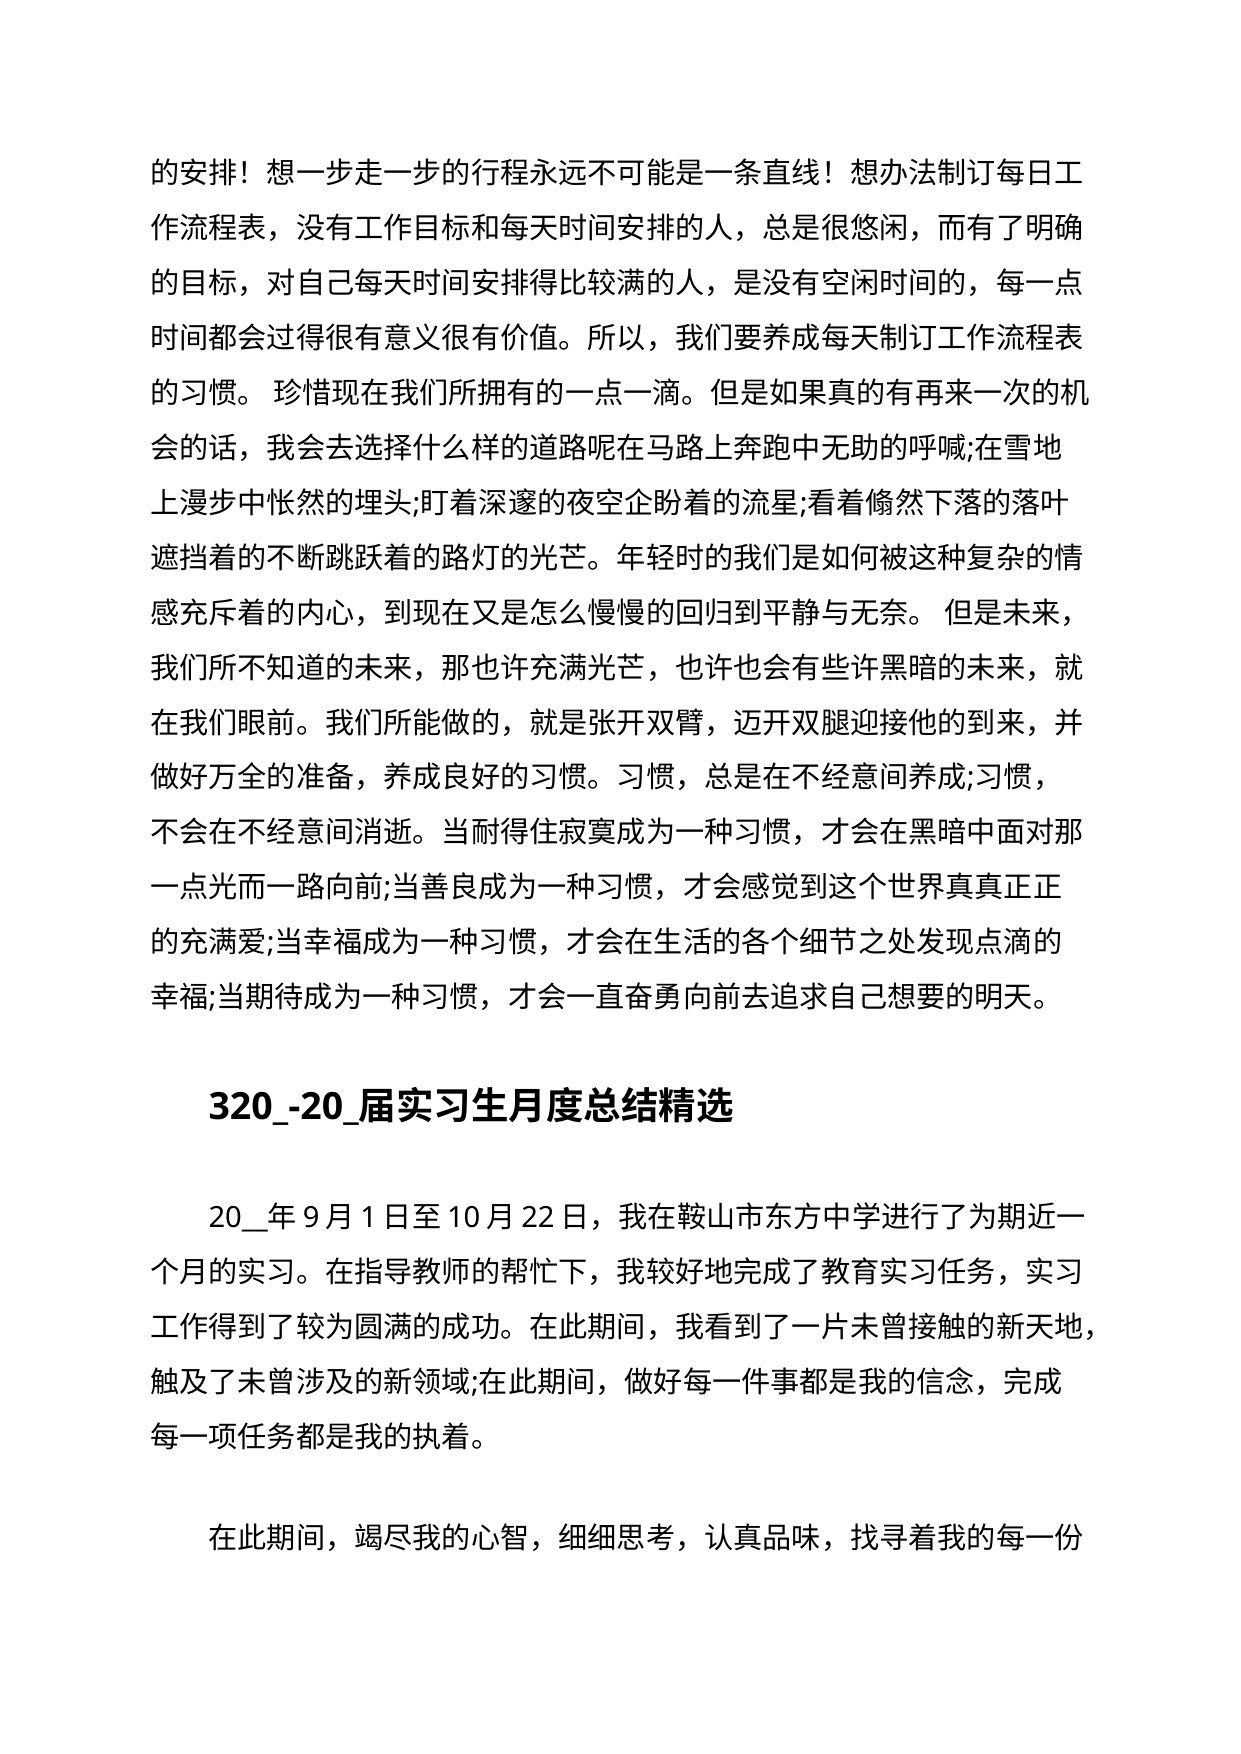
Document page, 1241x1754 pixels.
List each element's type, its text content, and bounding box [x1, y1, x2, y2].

text 320_-20_届实习生月度总结精选 [150, 1076, 1090, 1130]
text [150, 150, 1090, 1016]
text 20__年9月1日至10月22日，我在鞍山市东方中学进行了为期近一个月的实习。在指导教师的帮忙下，我较好地完成了教育实习任务，实习工作得到了较为圆满的成功。在此期间，我看到了一片未曾接触的新天地，触及了未曾涉及的新领域;在此期间，做好每一件事都是我的信念，完成每一项任务都是我的执着。 [150, 1193, 1090, 1456]
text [150, 1515, 1090, 1557]
